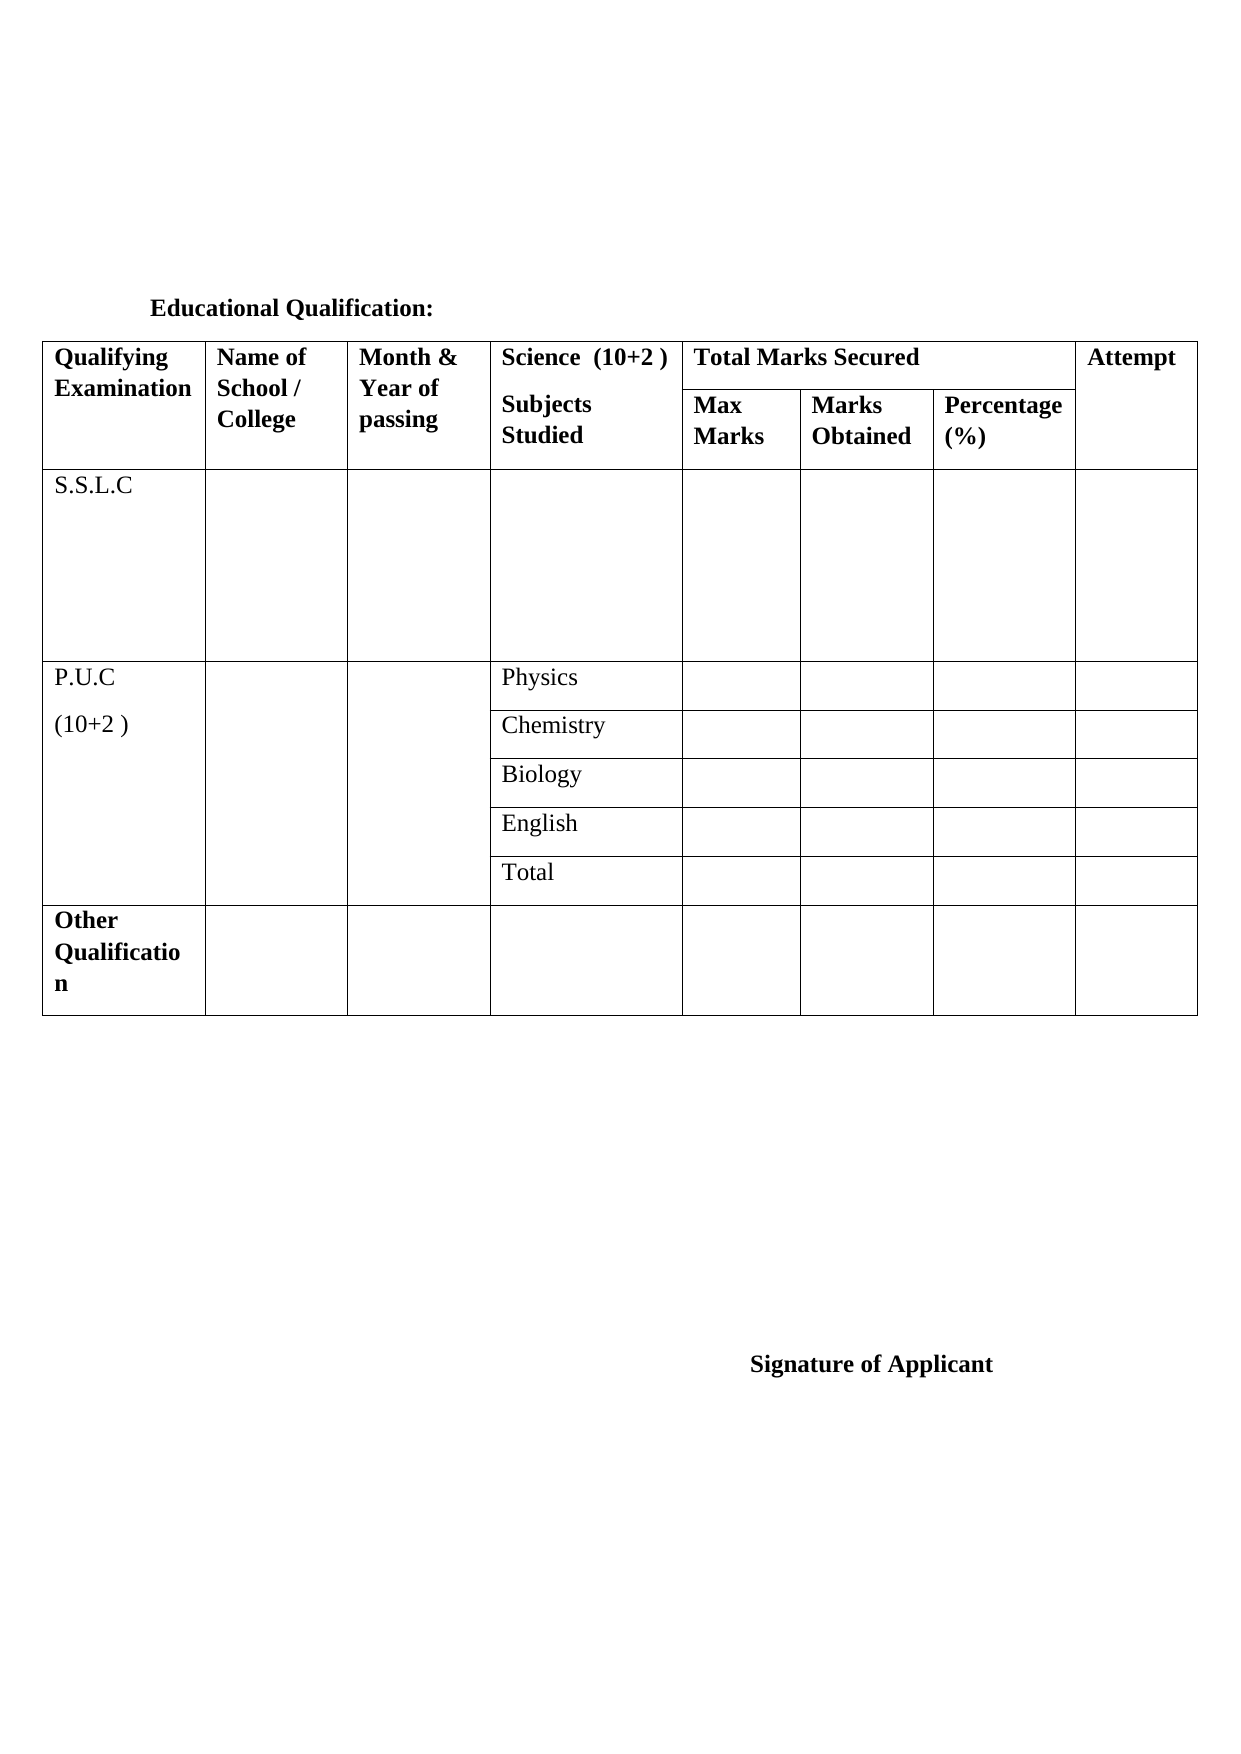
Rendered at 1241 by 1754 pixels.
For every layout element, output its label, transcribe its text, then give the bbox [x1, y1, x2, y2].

table_header Qualifying Examination [43, 342, 205, 469]
table_cell [934, 711, 1075, 758]
table_cell [801, 759, 933, 807]
table_cell [1076, 808, 1197, 856]
table_cell [934, 857, 1075, 904]
table_cell [801, 662, 933, 709]
table_cell Physics [491, 662, 682, 709]
table_cell [801, 470, 933, 661]
table_cell [206, 470, 347, 661]
text Educational Qualification: [150, 293, 1090, 322]
table_cell [1076, 711, 1197, 758]
table_cell Max Marks [683, 390, 800, 469]
table_cell [348, 470, 490, 661]
table_cell [934, 906, 1075, 1015]
table_cell [1076, 857, 1197, 904]
table_cell [1076, 662, 1197, 709]
text Signature of Applicant [750, 1349, 1090, 1377]
table_header Attempt [1076, 342, 1197, 469]
table_cell [801, 711, 933, 758]
table_cell [1076, 906, 1197, 1015]
table_cell [934, 470, 1075, 661]
table_cell [683, 906, 800, 1015]
table_cell [683, 759, 800, 807]
table_cell [206, 662, 347, 904]
table_cell S.S.L.C [43, 470, 205, 661]
table_cell [683, 808, 800, 856]
table_header Science (10+2 ) Subjects Studied [491, 342, 682, 469]
table_cell Marks Obtained [801, 390, 933, 469]
table_cell [491, 470, 682, 661]
table_header Month & Year of passing [348, 342, 490, 469]
table_cell [1076, 470, 1197, 661]
table_cell [348, 662, 490, 904]
table_cell [934, 662, 1075, 709]
table_cell [683, 711, 800, 758]
table_cell [934, 759, 1075, 807]
table_header Name of School / College [206, 342, 347, 469]
table_cell [1076, 759, 1197, 807]
table_cell P.U.C (10+2 ) [43, 662, 205, 904]
table_cell [683, 662, 800, 709]
table_cell [348, 906, 490, 1015]
table_cell Percentage(%) [934, 390, 1075, 469]
table_cell [801, 906, 933, 1015]
table_cell Chemistry [491, 711, 682, 758]
table_cell [934, 808, 1075, 856]
table_header Total Marks Secured [683, 342, 1075, 389]
table_cell [683, 857, 800, 904]
table_cell [683, 470, 800, 661]
table_cell Other Qualification [43, 906, 205, 1015]
table_cell Biology [491, 759, 682, 807]
table_cell [206, 906, 347, 1015]
table_cell English [491, 808, 682, 856]
table_cell [491, 906, 682, 1015]
table_cell Total [491, 857, 682, 904]
table_cell [801, 808, 933, 856]
table_cell [801, 857, 933, 904]
